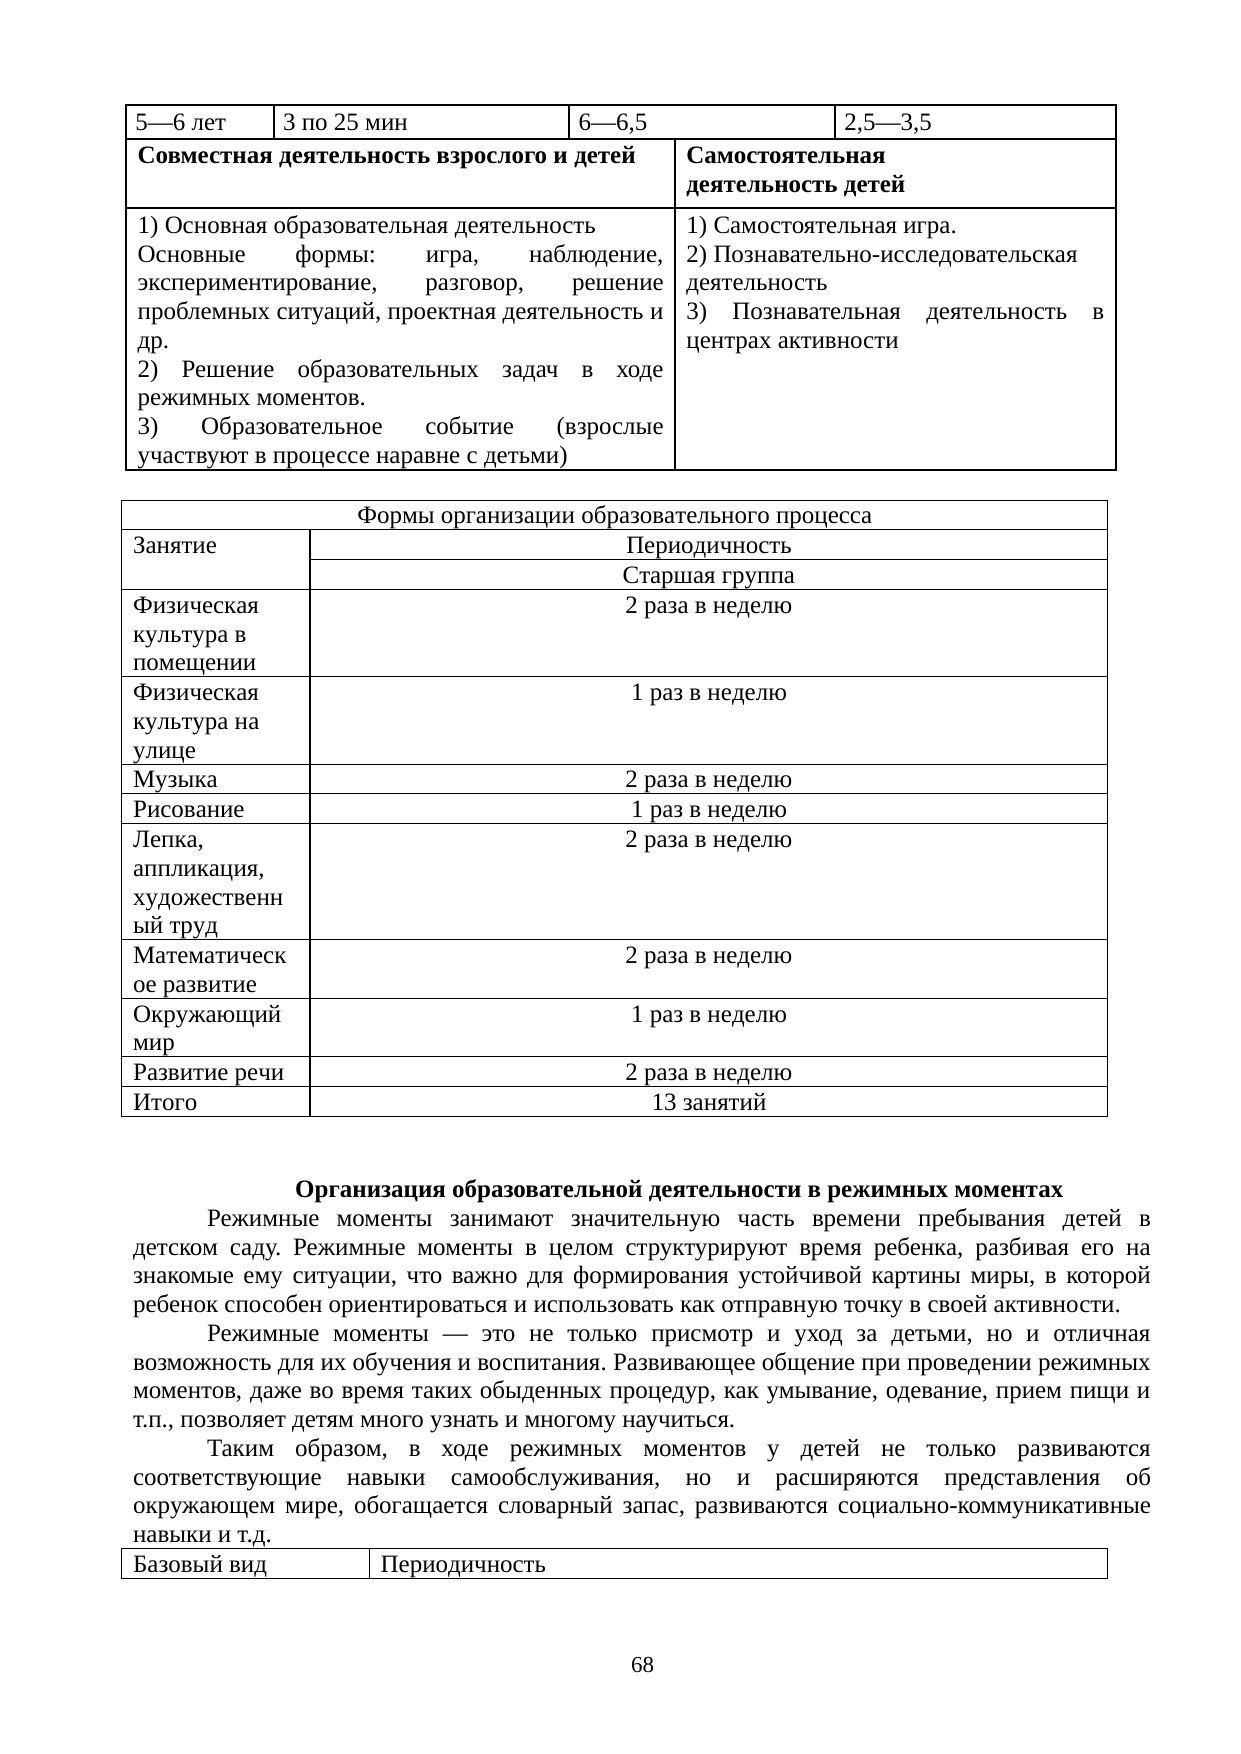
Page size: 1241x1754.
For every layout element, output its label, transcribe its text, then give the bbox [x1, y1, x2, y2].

table_cell Итого [122, 1087, 309, 1116]
table_cell 2 раза в неделю [311, 1057, 1107, 1086]
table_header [122, 1549, 369, 1578]
table_cell Занятие [122, 530, 309, 589]
table_cell Самостоятельная деятельность детей [676, 140, 1115, 207]
text Таким образом, в ходе режимных моментов у детей не только развиваются соответствующие навыки самообслуживания, но и расширяются представления об окружающем мире, обогащается словарный запас, развиваются социально-коммуникативные навыки и т.д. [133, 1433, 1152, 1548]
table_header Формы организации образовательного процесса [122, 501, 1107, 529]
table_cell 1) Самостоятельная игра. 2) Познавательно-исследовательская деятельность 3) Познавательная деятельность в центрах активности [676, 209, 1115, 469]
table_cell 1 раз в неделю [311, 794, 1107, 823]
table_cell 13 занятий [311, 1087, 1107, 1116]
text Организация образовательной деятельности в режимных моментах [133, 1174, 1152, 1203]
table_cell 1 раз в неделю [311, 999, 1107, 1056]
table_cell 2 раза в неделю [311, 824, 1107, 939]
table_cell 2 раза в неделю [311, 590, 1107, 676]
table_cell 3 по 25 мин [275, 106, 568, 137]
table_header Периодичность [370, 1549, 1107, 1578]
table_cell 2 раза в неделю [311, 940, 1107, 998]
table_cell 1) Основная образовательная деятельность Основные формы: игра, наблюдение, экспериментирование, разговор, решение проблемных ситуаций, проектная деятельность и др. 2) Решение образовательных задач в ходе режимных моментов. 3) Образовательное событие (взрослые участвуют в процессе наравне с детьми) [127, 209, 674, 469]
table_cell 2 раза в неделю [311, 765, 1107, 793]
table_cell Старшая группа [311, 560, 1107, 589]
table_cell Математическое развитие [122, 940, 309, 998]
table_cell Рисование [122, 794, 309, 823]
table_cell 6—6,5 [570, 106, 834, 137]
table_cell Периодичность [311, 530, 1107, 559]
table_cell Лепка, аппликация, художественный труд [122, 824, 309, 939]
table_cell 2,5—3,5 [836, 106, 1115, 137]
table_cell Окружающий мир [122, 999, 309, 1056]
table_cell Физическая культура на улице [122, 677, 309, 763]
table_cell Физическая культура в помещении [122, 590, 309, 676]
table_cell 1 раз в неделю [311, 677, 1107, 763]
text Режимные моменты — это не только присмотр и уход за детьми, но и отличная возможность для их обучения и воспитания. Развивающее общение при проведении режимных моментов, даже во время таких обыденных процедур, как умывание, одевание, прием пищи и т.п., позволяет детям много узнать и многому научиться. [133, 1318, 1152, 1433]
table_cell Развитие речи [122, 1057, 309, 1086]
text Режимные моменты занимают значительную часть времени пребывания детей в детском саду. Режимные моменты в целом структурируют время ребенка, разбивая его на знакомые ему ситуации, что важно для формирования устойчивой картины миры, в которой ребенок способен ориентироваться и использовать как отправную точку в своей активности. [133, 1203, 1152, 1318]
table_cell 5—6 лет [127, 106, 273, 137]
table_cell Совместная деятельность взрослого и детей [127, 140, 674, 207]
table_cell Музыка [122, 765, 309, 793]
